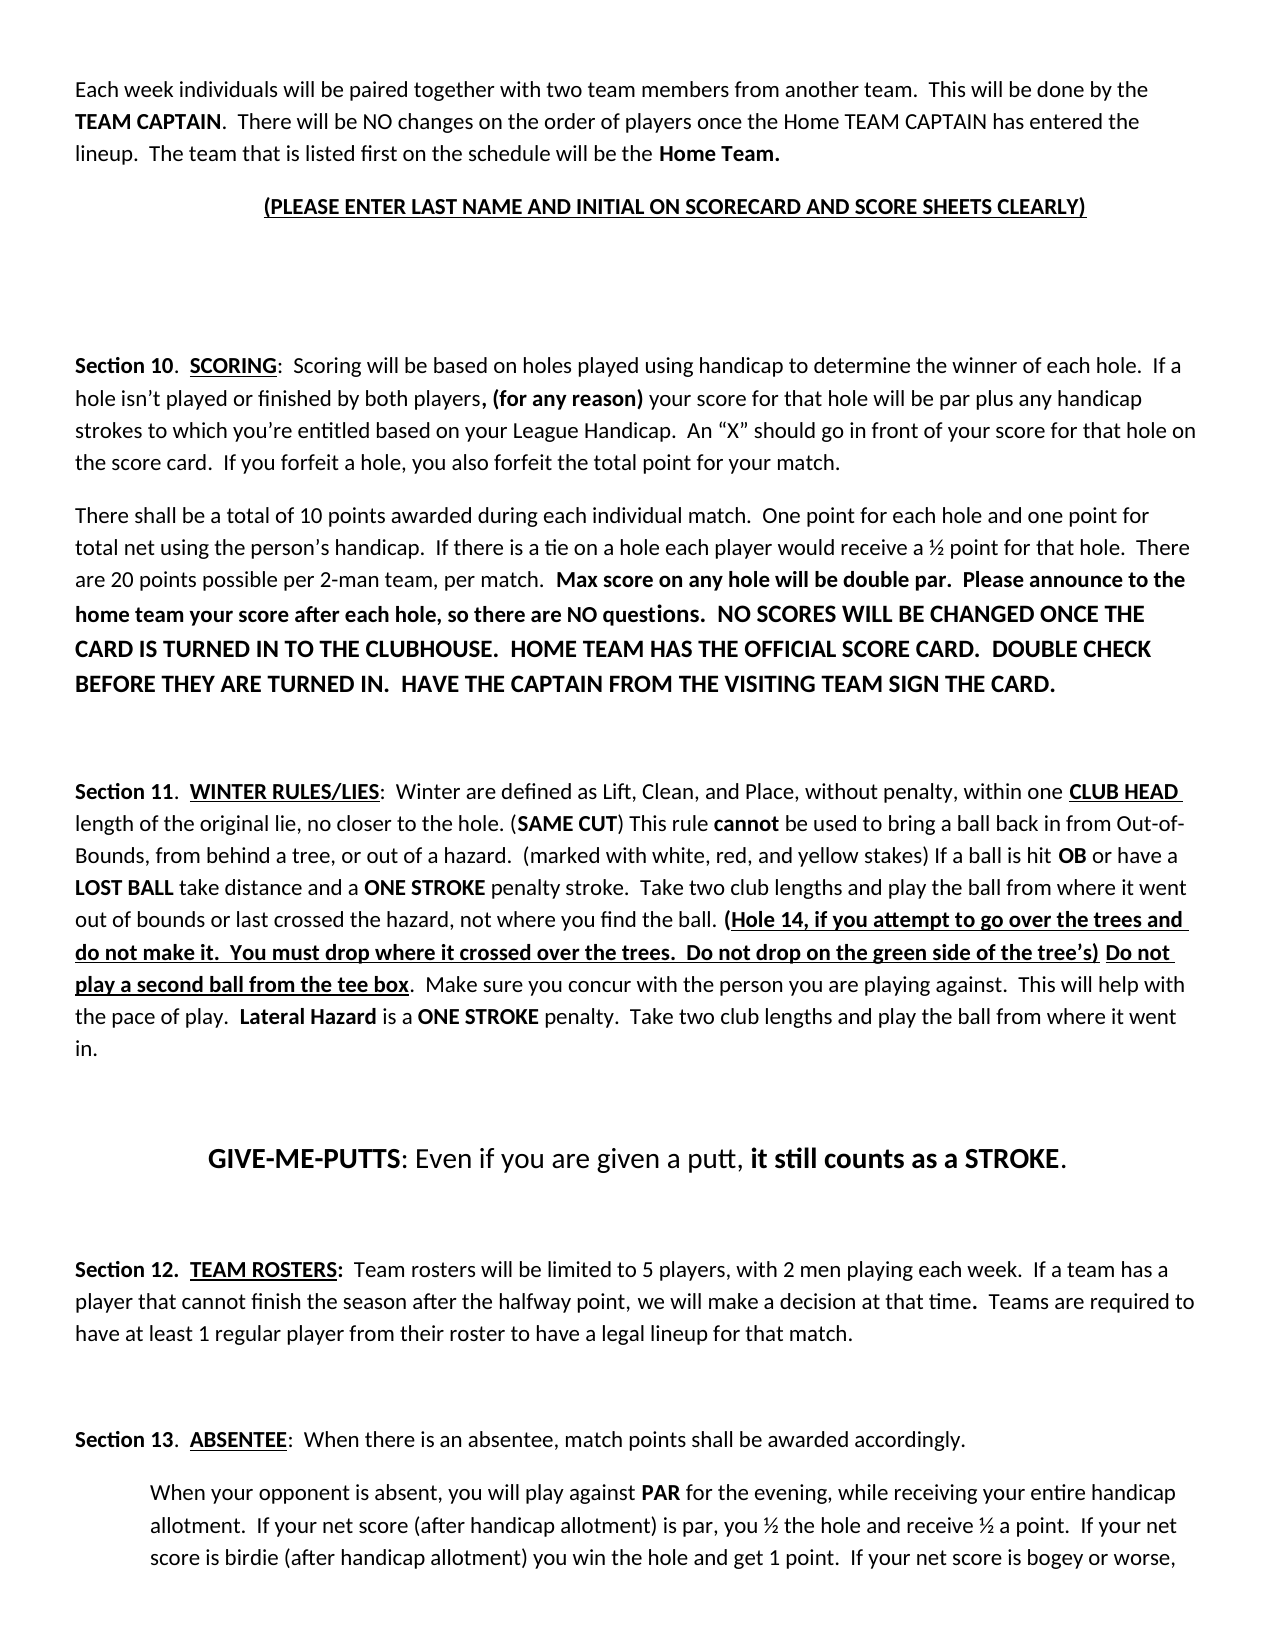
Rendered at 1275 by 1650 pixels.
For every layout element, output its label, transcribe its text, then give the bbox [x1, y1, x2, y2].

text GIVE-ME-PUTTS: Even if you are given a putt, it still counts as a STROKE. [75, 1140, 1200, 1176]
text Section 10. SCORING: Scoring will be based on holes played using handicap to determine the winner of each hole. If a hole isn’t played or finished by both players, (for any reason) your score for that hole will be par plus any handicap strokes to which you’re entitled based on your League Handicap. An “X” should go in front of your score for that hole on the score card. If you forfeit a hole, you also forfeit the total point for your match. [75, 351, 1200, 476]
text Each week individuals will be paired together with two team members from another team. This will be done by the TEAM CAPTAIN. There will be NO changes on the order of players once the Home TEAM CAPTAIN has entered the lineup. The team that is listed first on the schedule will be the Home Team. [75, 75, 1200, 167]
text Section 12. TEAM ROSTERS: Team rosters will be limited to 5 players, with 2 men playing each week. If a team has a player that cannot finish the season after the halfway point, we will make a decision at that time. Teams are required to have at least 1 regular player from their roster to have a legal lineup for that match. [75, 1255, 1200, 1347]
list When your opponent is absent, you will play against PAR for the evening, while receiving your entire handicap allotment. If your net score (after handicap allotment) is par, you ½ the hole and receive ½ a point. If your net score is birdie (after handicap allotment) you win the hole and get 1 point. If your net score is bogey or worse, [150, 1478, 1200, 1571]
text There shall be a total of 10 points awarded during each individual match. One point for each hole and one point for total net using the person’s handicap. If there is a tie on a hole each player would receive a ½ point for that hole. There are 20 points possible per 2-man team, per match. Max score on any hole will be double par. Please announce to the home team your score after each hole, so there are NO questions. NO SCORES WILL BE CHANGED ONCE THE CARD IS TURNED IN TO THE CLUBHOUSE. HOME TEAM HAS THE OFFICIAL SCORE CARD. DOUBLE CHECK BEFORE THEY ARE TURNED IN. HAVE THE CAPTAIN FROM THE VISITING TEAM SIGN THE CARD. [75, 501, 1200, 698]
text Section 11. WINTER RULES/LIES: Winter are defined as Lift, Clean, and Place, without penalty, within one CLUB HEAD length of the original lie, no closer to the hole. (SAME CUT) This rule cannot be used to bring a ball back in from Out-of-Bounds, from behind a tree, or out of a hazard. (marked with white, red, and yellow stakes) If a ball is hit OB or have a LOST BALL take distance and a ONE STROKE penalty stroke. Take two club lengths and play the ball from where it went out of bounds or last crossed the hazard, not where you find the ball. (Hole 14, if you attempt to go over the trees and do not make it. You must drop where it crossed over the trees. Do not drop on the green side of the tree’s) Do not play a second ball from the tee box. Make sure you concur with the person you are playing against. This will help with the pace of play. Lateral Hazard is a ONE STROKE penalty. Take two club lengths and play the ball from where it went in. [75, 777, 1200, 1062]
text Section 13. ABSENTEE: When there is an absentee, match points shall be awarded accordingly. [75, 1426, 1200, 1453]
list (PLEASE ENTER LAST NAME AND INITIAL ON SCORECARD AND SCORE SHEETS CLEARLY) [150, 192, 1200, 220]
